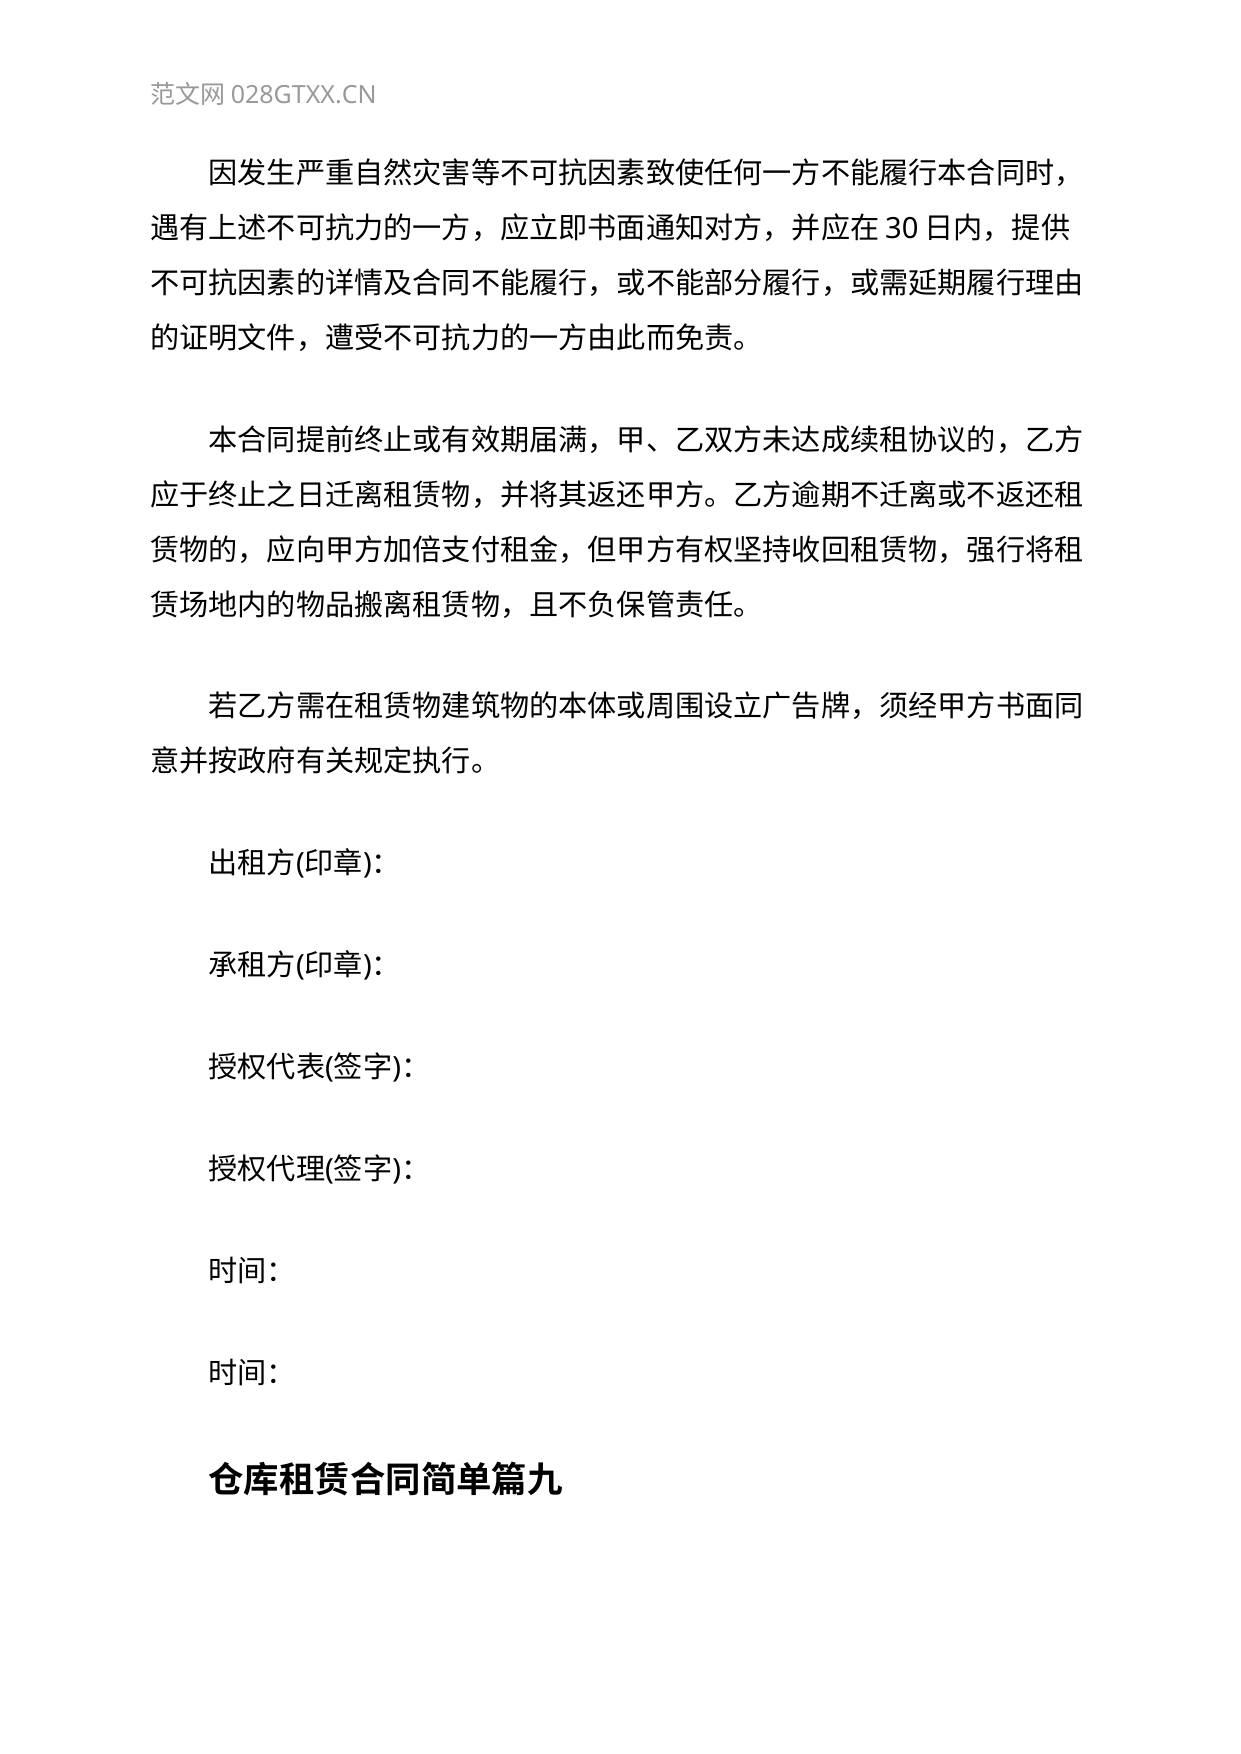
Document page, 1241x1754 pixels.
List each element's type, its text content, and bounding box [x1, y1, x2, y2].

text 仓库租赁合同简单篇九 [150, 1451, 1090, 1502]
text 授权代表(签字)： [150, 1044, 1090, 1086]
text 出租方(印章)： [150, 840, 1090, 882]
text 承租方(印章)： [150, 942, 1090, 984]
text 本合同提前终止或有效期届满，甲、乙双方未达成续租协议的，乙方应于终止之日迁离租赁物，并将其返还甲方。乙方逾期不迁离或不返还租赁物的，应向甲方加倍支付租金，但甲方有权坚持收回租赁物，强行将租赁场地内的物品搬离租赁物，且不负保管责任。 [150, 417, 1090, 623]
text 若乙方需在租赁物建筑物的本体或周围设立广告牌，须经甲方书面同意并按政府有关规定执行。 [150, 683, 1090, 780]
text 授权代理(签字)： [150, 1146, 1090, 1188]
text 时间： [150, 1349, 1090, 1392]
text 时间： [150, 1248, 1090, 1290]
text 因发生严重自然灾害等不可抗因素致使任何一方不能履行本合同时，遇有上述不可抗力的一方，应立即书面通知对方，并应在30日内，提供不可抗因素的详情及合同不能履行，或不能部分履行，或需延期履行理由的证明文件，遭受不可抗力的一方由此而免责。 [150, 150, 1090, 357]
